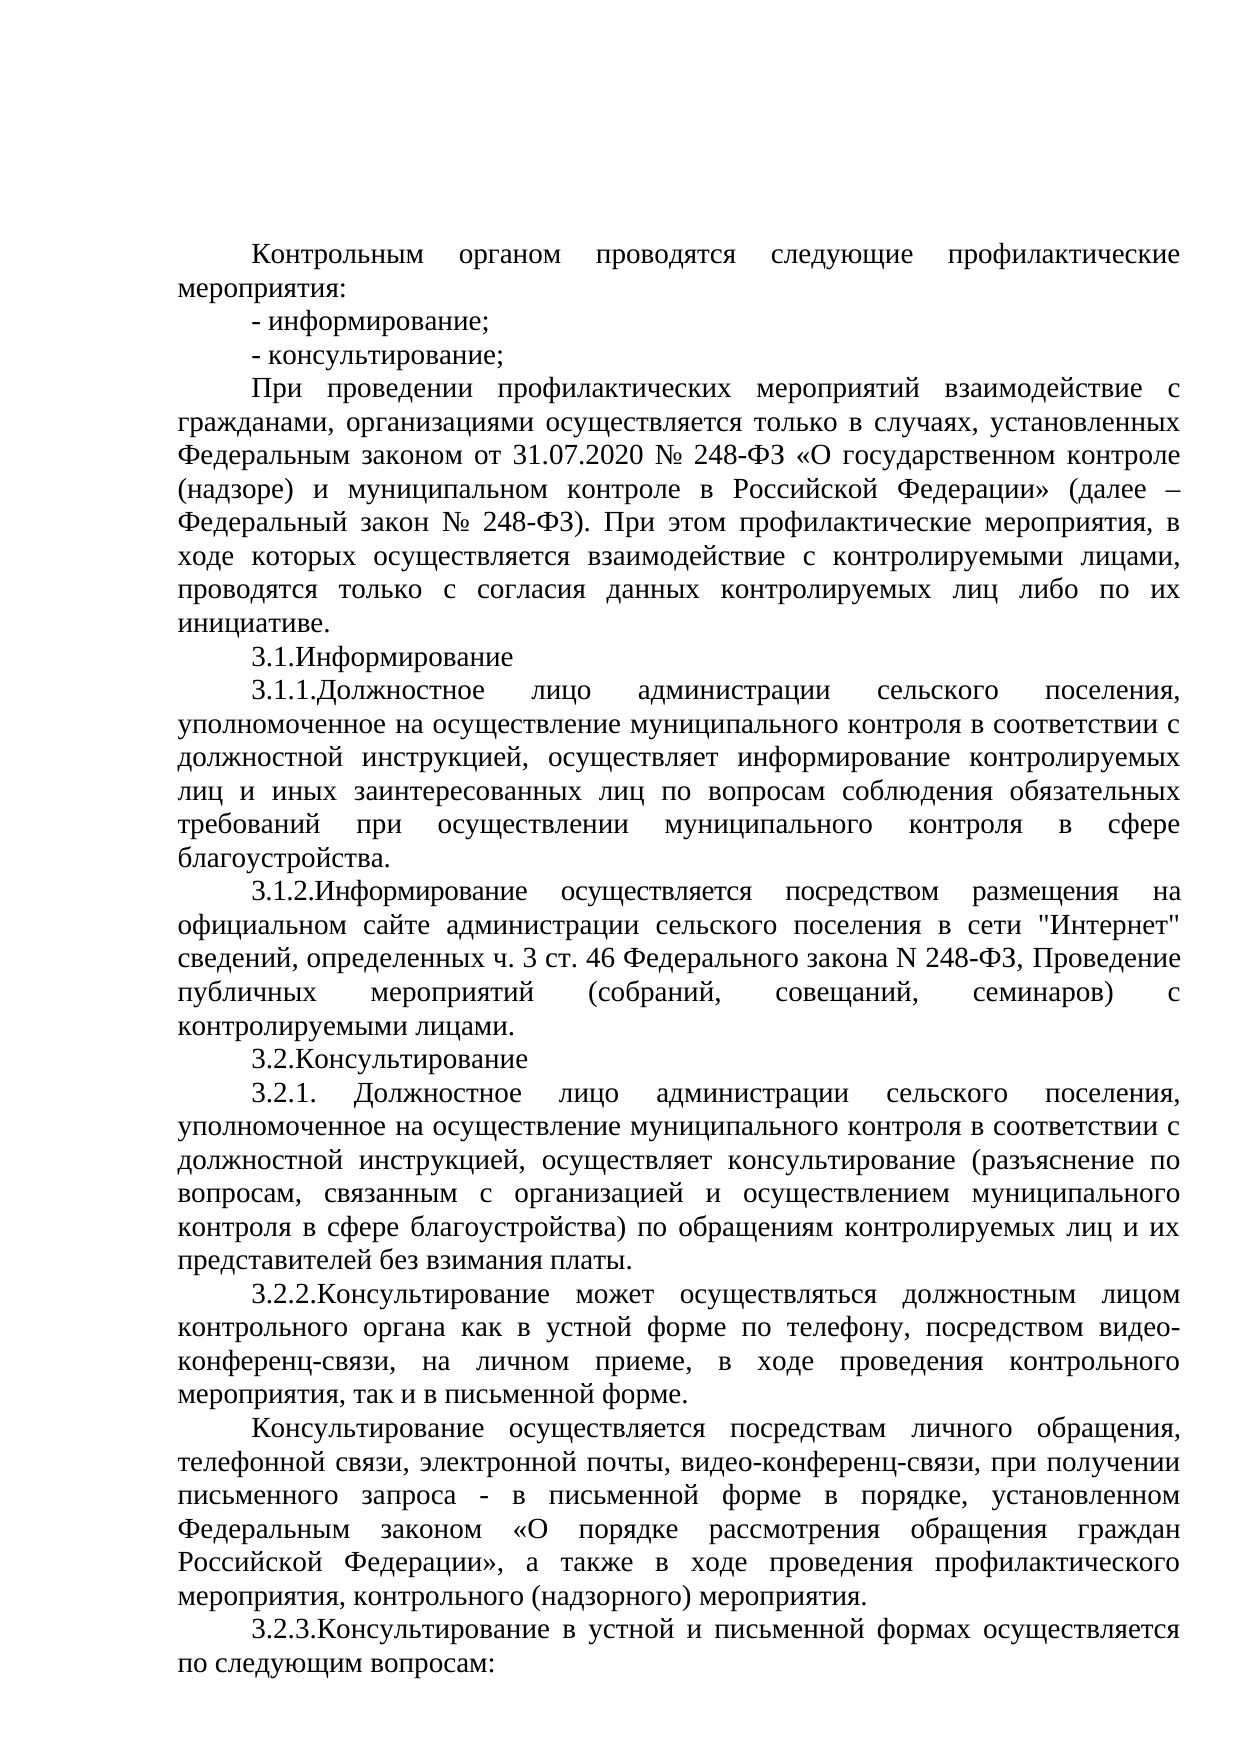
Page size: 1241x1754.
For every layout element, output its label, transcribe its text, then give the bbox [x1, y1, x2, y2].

text Консультирование осуществляется посредствам личного обращения, телефонной связи, электронной почты, видео-конференц-связи, при получении письменного запроса - в письменной форме в порядке, установленном Федеральным законом «О порядке рассмотрения обращения граждан Российской Федерации», а также в ходе проведения профилактического мероприятия, контрольного (надзорного) мероприятия. [177, 1410, 1181, 1611]
text - информирование; [177, 303, 1181, 337]
text 3.1.1.Должностное лицо администрации сельского поселения, уполномоченное на осуществление муниципального контроля в соответствии с должностной инструкцией, осуществляет информирование контролируемых лиц и иных заинтересованных лиц по вопросам соблюдения обязательных требований при осуществлении муниципального контроля в сфере благоустройства. [177, 672, 1181, 873]
text 3.2.3.Консультирование в устной и письменной формах осуществляется по следующим вопросам: [177, 1611, 1181, 1678]
text При проведении профилактических мероприятий взаимодействие с гражданами, организациями осуществляется только в случаях, установленных Федеральным законом от 31.07.2020 № 248-ФЗ «О государственном контроле (надзоре) и муниципальном контроле в Российской Федерации» (далее – Федеральный закон № 248-ФЗ). При этом профилактические мероприятия, в ходе которых осуществляется взаимодействие с контролируемыми лицами, проводятся только с согласия данных контролируемых лиц либо по их инициативе. [177, 370, 1181, 639]
text 3.1.2.Информирование осуществляется посредством размещения на официальном сайте администрации сельского поселения в сети "Интернет" сведений, определенных ч. 3 ст. 46 Федерального закона N 248-ФЗ, Проведение публичных мероприятий (собраний, совещаний, семинаров) с контролируемыми лицами. [177, 873, 1181, 1041]
text 3.2.1. Должностное лицо администрации сельского поселения, уполномоченное на осуществление муниципального контроля в соответствии с должностной инструкцией, осуществляет консультирование (разъяснение по вопросам, связанным с организацией и осуществлением муниципального контроля в сфере благоустройства) по обращениям контролируемых лиц и их представителей без взимания платы. [177, 1075, 1181, 1276]
text Контрольным органом проводятся следующие профилактические мероприятия: [177, 236, 1181, 303]
text 3.2.Консультирование [177, 1041, 1181, 1075]
text 3.1.Информирование [177, 639, 1181, 672]
text - консультирование; [177, 337, 1181, 370]
text 3.2.2.Консультирование может осуществляться должностным лицом контрольного органа как в устной форме по телефону, посредством видео-конференц-связи, на личном приеме, в ходе проведения контрольного мероприятия, так и в письменной форме. [177, 1276, 1181, 1410]
